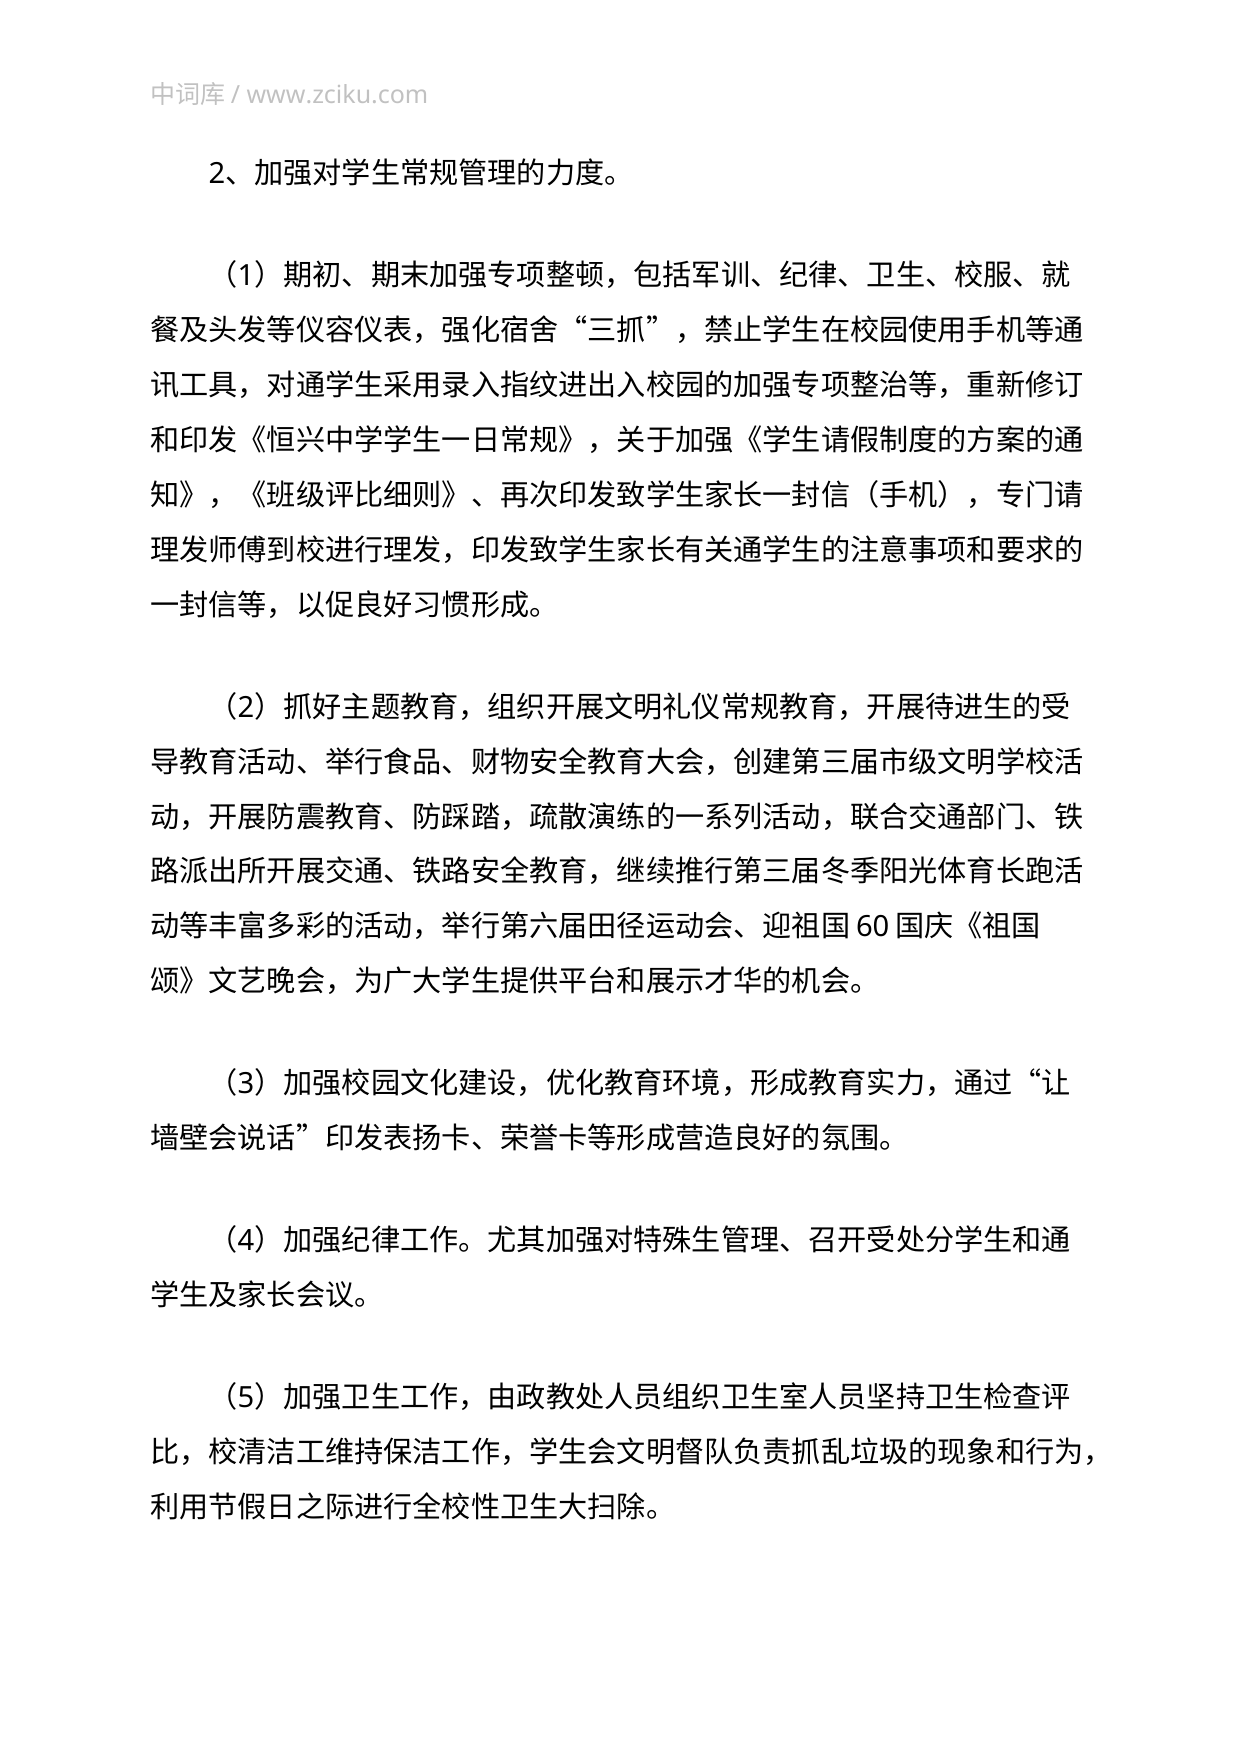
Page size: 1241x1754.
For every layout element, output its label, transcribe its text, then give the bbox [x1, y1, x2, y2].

text （2）抓好主题教育，组织开展文明礼仪常规教育，开展待进生的受导教育活动、举行食品、财物安全教育大会，创建第三届市级文明学校活动，开展防震教育、防踩踏，疏散演练的一系列活动，联合交通部门、铁路派出所开展交通、铁路安全教育，继续推行第三届冬季阳光体育长跑活动等丰富多彩的活动，举行第六届田径运动会、迎祖国60国庆《祖国颂》文艺晚会，为广大学生提供平台和展示才华的机会。 [150, 683, 1090, 1000]
text （4）加强纪律工作。尤其加强对特殊生管理、召开受处分学生和通学生及家长会议。 [150, 1216, 1090, 1314]
text （5）加强卫生工作，由政教处人员组织卫生室人员坚持卫生检查评比，校清洁工维持保洁工作，学生会文明督队负责抓乱垃圾的现象和行为，利用节假日之际进行全校性卫生大扫除。 [150, 1373, 1090, 1525]
text （3）加强校园文化建设，优化教育环境，形成教育实力，通过“让墙壁会说话”印发表扬卡、荣誉卡等形成营造良好的氛围。 [150, 1060, 1090, 1157]
text 2、加强对学生常规管理的力度。 [150, 150, 1090, 192]
text （1）期初、期末加强专项整顿，包括军训、纪律、卫生、校服、就餐及头发等仪容仪表，强化宿舍“三抓”，禁止学生在校园使用手机等通讯工具，对通学生采用录入指纹进出入校园的加强专项整治等，重新修订和印发《恒兴中学学生一日常规》，关于加强《学生请假制度的方案的通知》，《班级评比细则》、再次印发致学生家长一封信（手机），专门请理发师傅到校进行理发，印发致学生家长有关通学生的注意事项和要求的一封信等，以促良好习惯形成。 [150, 252, 1090, 624]
